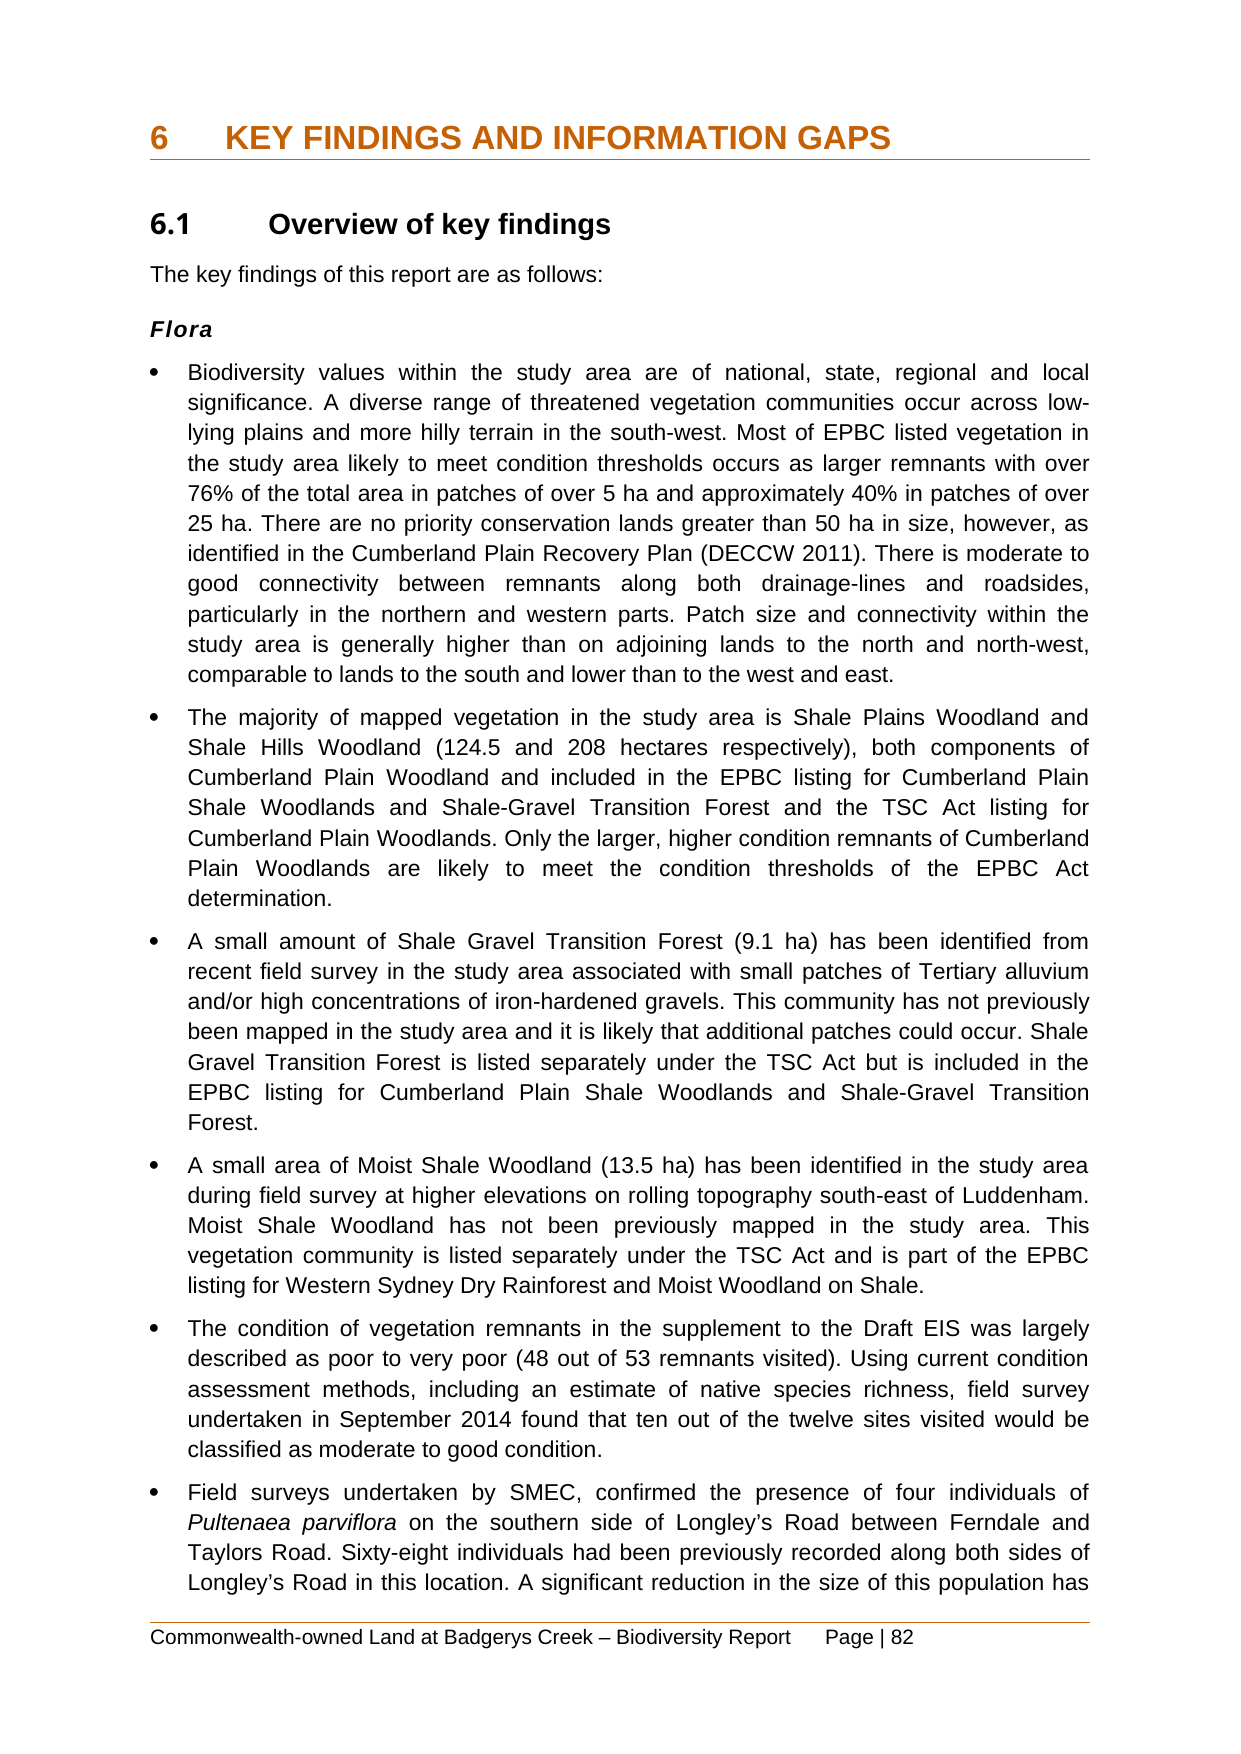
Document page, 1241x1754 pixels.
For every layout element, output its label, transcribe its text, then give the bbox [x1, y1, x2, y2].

text A small amount of Shale Gravel Transition Forest (9.1 ha) has been identified from recent field survey in the study area associated with small patches of Tertiary alluvium and/or high concentrations of iron-hardened gravels. This community has not previously been mapped in the study area and it is likely that additional patches could occur. Shale Gravel Transition Forest is listed separately under the TSC Act but is included in the EPBC listing for Cumberland Plain Shale Woodlands and Shale-Gravel Transition Forest. [150, 928, 1090, 1135]
text Key findings and information gaps [150, 118, 1090, 159]
text Biodiversity values within the study area are of national, state, regional and local significance. A diverse range of threatened vegetation communities occur across low-lying plains and more hilly terrain in the south-west. Most of EPBC listed vegetation in the study area likely to meet condition thresholds occurs as larger remnants with over 76% of the total area in patches of over 5 ha and approximately 40% in patches of over 25 ha. There are no priority conservation lands greater than 50 ha in size, however, as identified in the Cumberland Plain Recovery Plan (DECCW 2011). There is moderate to good connectivity between remnants along both drainage-lines and roadsides, particularly in the northern and western parts. Patch size and connectivity within the study area is generally higher than on adjoining lands to the north and north-west, comparable to lands to the south and lower than to the west and east. [150, 359, 1090, 687]
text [150, 1479, 1090, 1596]
text A small area of Moist Shale Woodland (13.5 ha) has been identified in the study area during field survey at higher elevations on rolling topography south-east of Luddenham. Moist Shale Woodland has not been previously mapped in the study area. This vegetation community is listed separately under the TSC Act and is part of the EPBC listing for Western Sydney Dry Rainforest and Moist Woodland on Shale. [150, 1152, 1090, 1299]
text The majority of mapped vegetation in the study area is Shale Plains Woodland and Shale Hills Woodland (124.5 and 208 hectares respectively), both components of Cumberland Plain Woodland and included in the EPBC listing for Cumberland Plain Shale Woodlands and Shale-Gravel Transition Forest and the TSC Act listing for Cumberland Plain Woodlands. Only the larger, higher condition remnants of Cumberland Plain Woodlands are likely to meet the condition thresholds of the EPBC Act determination. [150, 704, 1090, 911]
subtitle Flora [150, 316, 1090, 343]
text The key findings of this report are as follows: [150, 261, 1090, 287]
subtitle Overview of key findings [150, 203, 1090, 243]
text The condition of vegetation remnants in the supplement to the Draft EIS was largely described as poor to very poor (48 out of 53 remnants visited). Using current condition assessment methods, including an estimate of native species richness, field survey undertaken in September 2014 found that ten out of the twelve sites visited would be classified as moderate to good condition. [150, 1315, 1090, 1462]
